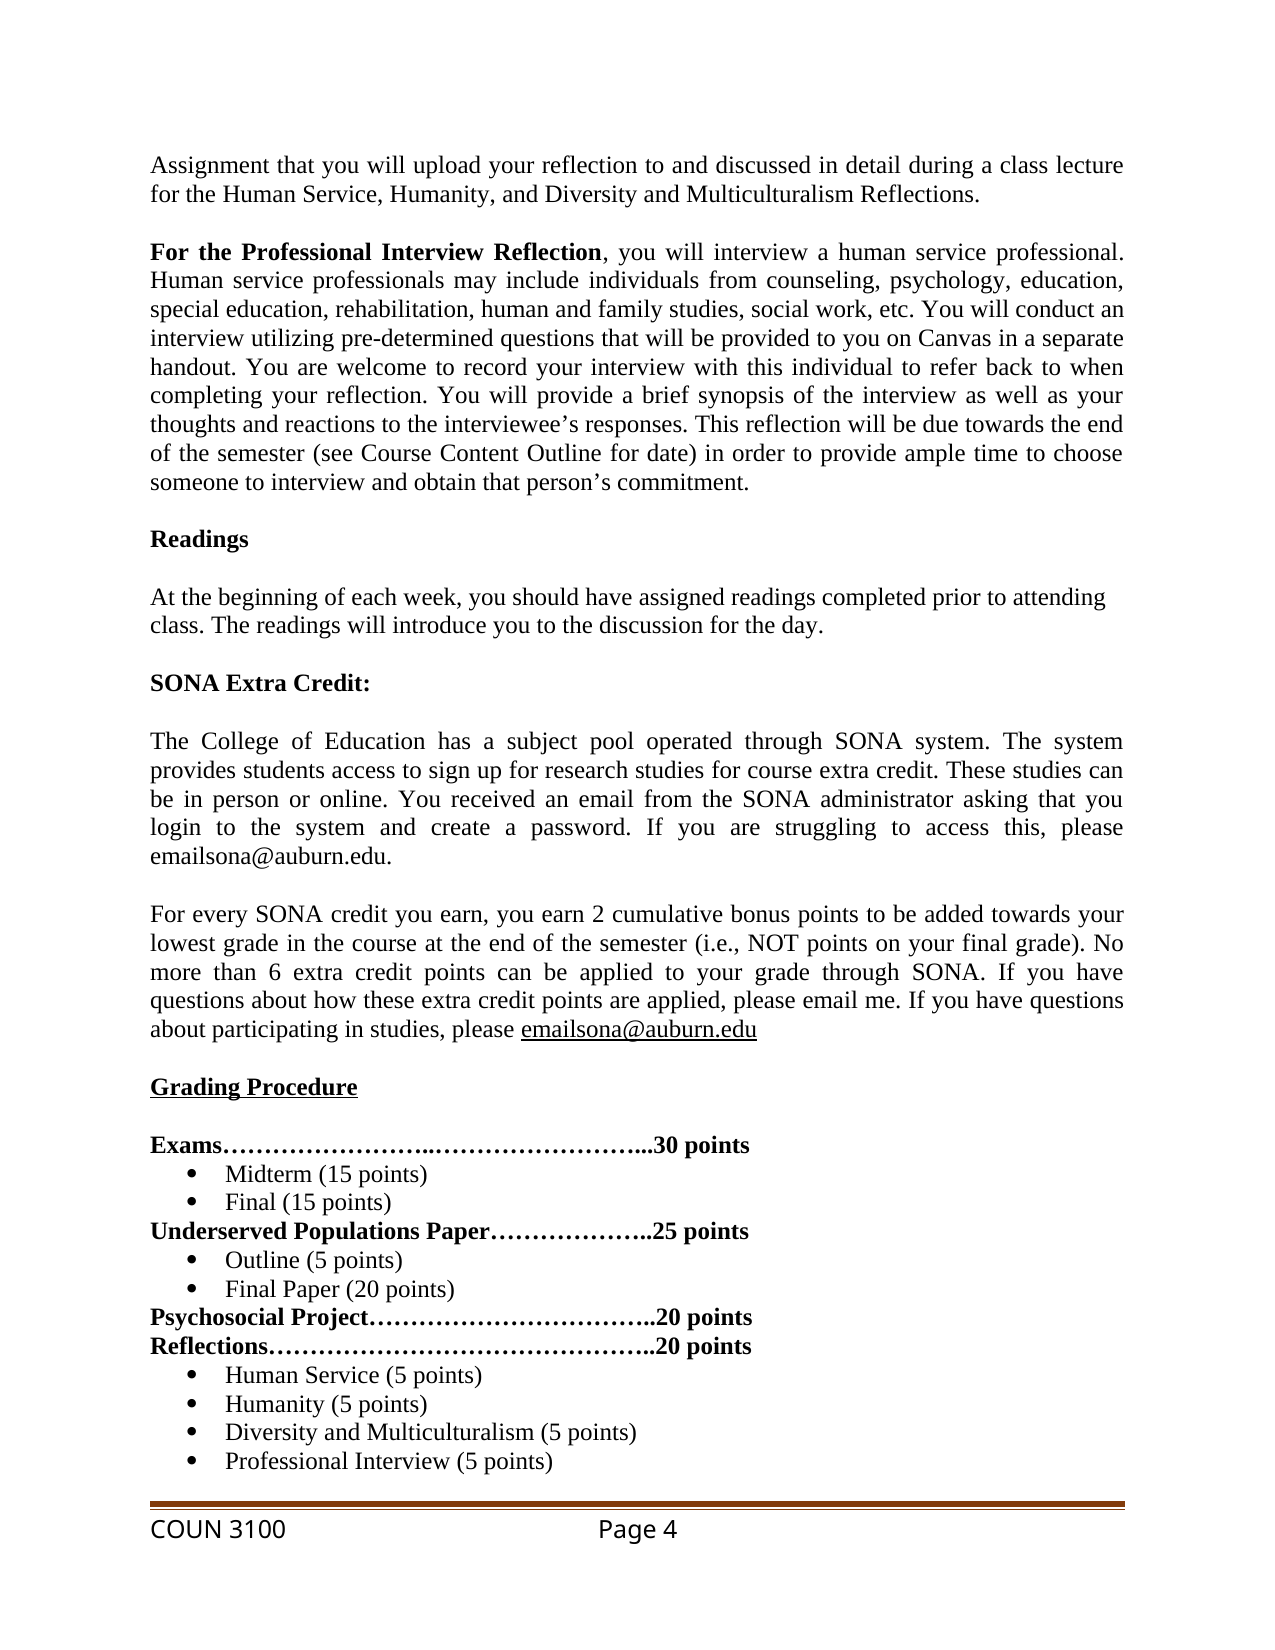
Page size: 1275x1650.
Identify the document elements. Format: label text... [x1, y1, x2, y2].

text The College of Education has a subject pool operated through SONA system. The system provides students access to sign up for research studies for course extra credit. These studies can be in person or online. You received an email from the SONA administrator asking that you login to the system and create a password. If you are struggling to access this, please emailsona@auburn.edu. [150, 726, 1125, 870]
list Humanity (5 points) [187, 1389, 1125, 1417]
text Psychosocial Project……………………………..20 points [150, 1302, 1125, 1331]
list Midterm (15 points) [187, 1159, 1125, 1187]
list Outline (5 points) [187, 1245, 1125, 1274]
list Final Paper (20 points) [187, 1274, 1125, 1302]
text Reflections………………………………………..20 points [150, 1331, 1125, 1360]
list Final (15 points) [187, 1187, 1125, 1216]
text For every SONA credit you earn, you earn 2 cumulative bonus points to be added towards your lowest grade in the course at the end of the semester (i.e., NOT points on your final grade). No more than 6 extra credit points can be applied to your grade through SONA. If you have questions about how these extra credit points are applied, please email me. If you have questions about participating in studies, please emailsona@auburn.edu [150, 899, 1125, 1043]
list Diversity and Multiculturalism (5 points) [187, 1417, 1125, 1446]
text Readings [150, 524, 1121, 553]
text Underserved Populations Paper………………..25 points [150, 1216, 1125, 1245]
text Grading Procedure [150, 1072, 1125, 1101]
text At the beginning of each week, you should have assigned readings completed prior to attending class. The readings will introduce you to the discussion for the day. [150, 582, 1121, 639]
text Exams……………………..……………………...30 points [150, 1130, 1125, 1159]
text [150, 150, 1125, 207]
list Professional Interview (5 points) [187, 1446, 1125, 1475]
list Human Service (5 points) [187, 1360, 1125, 1389]
text SONA Extra Credit: [150, 668, 1125, 697]
text For the Professional Interview Reflection, you will interview a human service professional. Human service professionals may include individuals from counseling, psychology, education, special education, rehabilitation, human and family studies, social work, etc. You will conduct an interview utilizing pre-determined questions that will be provided to you on Canvas in a separate handout. You are welcome to record your interview with this individual to refer back to when completing your reflection. You will provide a brief synopsis of the interview as well as your thoughts and reactions to the interviewee’s responses. This reflection will be due towards the end of the semester (see Course Content Outline for date) in order to provide ample time to choose someone to interview and obtain that person’s commitment. [150, 237, 1125, 495]
